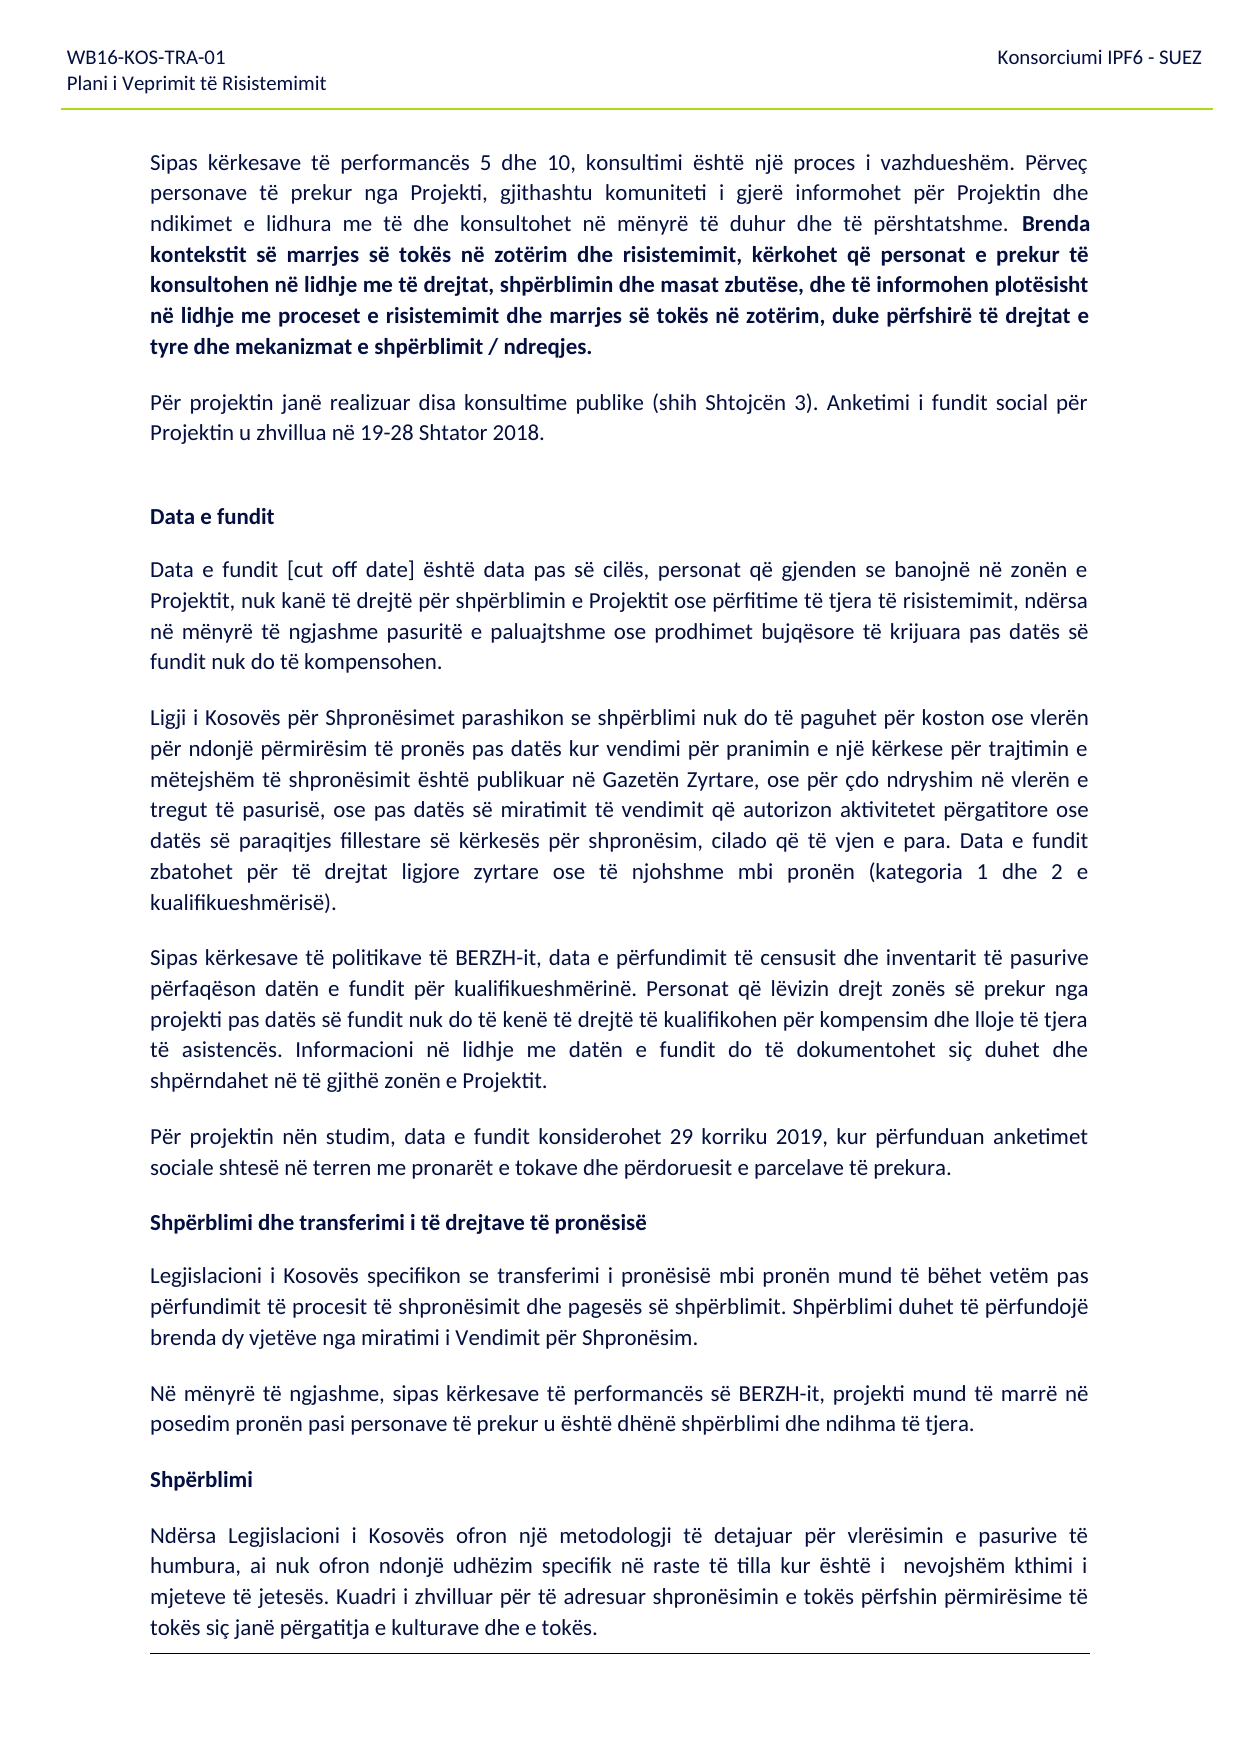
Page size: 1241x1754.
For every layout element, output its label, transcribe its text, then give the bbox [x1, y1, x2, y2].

text Data e fundit [cut off date] është data pas së cilës, personat që gjenden se banojnë në zonën e Projektit, nuk kanë të drejtë për shpërblimin e Projektit ose përfitime të tjera të risistemimit, ndërsa në mënyrë të ngjashme pasuritë e paluajtshme ose prodhimet bujqësore të krijuara pas datës së fundit nuk do të kompensohen. [150, 555, 1090, 676]
text Sipas kërkesave të performancës 5 dhe 10, konsultimi është një proces i vazhdueshëm. Përveç personave të prekur nga Projekti, gjithashtu komuniteti i gjerë informohet për Projektin dhe ndikimet e lidhura me të dhe konsultohet në mënyrë të duhur dhe të përshtatshme. Brenda kontekstit së marrjes së tokës në zotërim dhe risistemimit, kërkohet që personat e prekur të konsultohen në lidhje me të drejtat, shpërblimin dhe masat zbutëse, dhe të informohen plotësisht në lidhje me proceset e risistemimit dhe marrjes së tokës në zotërim, duke përfshirë të drejtat e tyre dhe mekanizmat e shpërblimit / ndreqjes. [150, 148, 1090, 360]
text Për projektin nën studim, data e fundit konsiderohet 29 korriku 2019, kur përfunduan anketimet sociale shtesë në terren me pronarët e tokave dhe përdoruesit e parcelave të prekura. [150, 1122, 1090, 1181]
text Ndërsa Legjislacioni i Kosovës ofron një metodologji të detajuar për vlerësimin e pasurive të humbura, ai nuk ofron ndonjë udhëzim specifik në raste të tilla kur është i nevojshëm kthimi i mjeteve të jetesës. Kuadri i zhvilluar për të adresuar shpronësimin e tokës përfshin përmirësime të tokës siç janë përgatitja e kulturave dhe e tokës. [150, 1521, 1090, 1641]
text Shpërblimi [150, 1465, 1090, 1493]
subtitle Data e fundit [150, 502, 1090, 530]
text Në mënyrë të ngjashme, sipas kërkesave të performancës së BERZH-it, projekti mund të marrë në posedim pronën pasi personave të prekur u është dhënë shpërblimi dhe ndihma të tjera. [150, 1379, 1090, 1437]
text Ligji i Kosovës për Shpronësimet parashikon se shpërblimi nuk do të paguhet për koston ose vlerën për ndonjë përmirësim të pronës pas datës kur vendimi për pranimin e një kërkese për trajtimin e mëtejshëm të shpronësimit është publikuar në Gazetën Zyrtare, ose për çdo ndryshim në vlerën e tregut të pasurisë, ose pas datës së miratimit të vendimit që autorizon aktivitetet përgatitore ose datës së paraqitjes fillestare së kërkesës për shpronësim, cilado që të vjen e para. Data e fundit zbatohet për të drejtat ligjore zyrtare ose të njohshme mbi pronën (kategoria 1 dhe 2 e kualifikueshmërisë). [150, 703, 1090, 916]
text Sipas kërkesave të politikave të BERZH-it, data e përfundimit të censusit dhe inventarit të pasurive përfaqëson datën e fundit për kualifikueshmërinë. Personat që lëvizin drejt zonës së prekur nga projekti pas datës së fundit nuk do të kenë të drejtë të kualifikohen për kompensim dhe lloje të tjera të asistencës. Informacioni në lidhje me datën e fundit do të dokumentohet siç duhet dhe shpërndahet në të gjithë zonën e Projektit. [150, 943, 1090, 1094]
text Për projektin janë realizuar disa konsultime publike (shih Shtojcën 3). Anketimi i fundit social për Projektin u zhvillua në 19-28 Shtator 2018. [150, 388, 1090, 447]
subtitle Shpërblimi dhe transferimi i të drejtave të pronësisë [150, 1208, 1093, 1236]
text Legjislacioni i Kosovës specifikon se transferimi i pronësisë mbi pronën mund të bëhet vetëm pas përfundimit të procesit të shpronësimit dhe pagesës së shpërblimit. Shpërblimi duhet të përfundojë brenda dy vjetëve nga miratimi i Vendimit për Shpronësim. [150, 1261, 1090, 1351]
